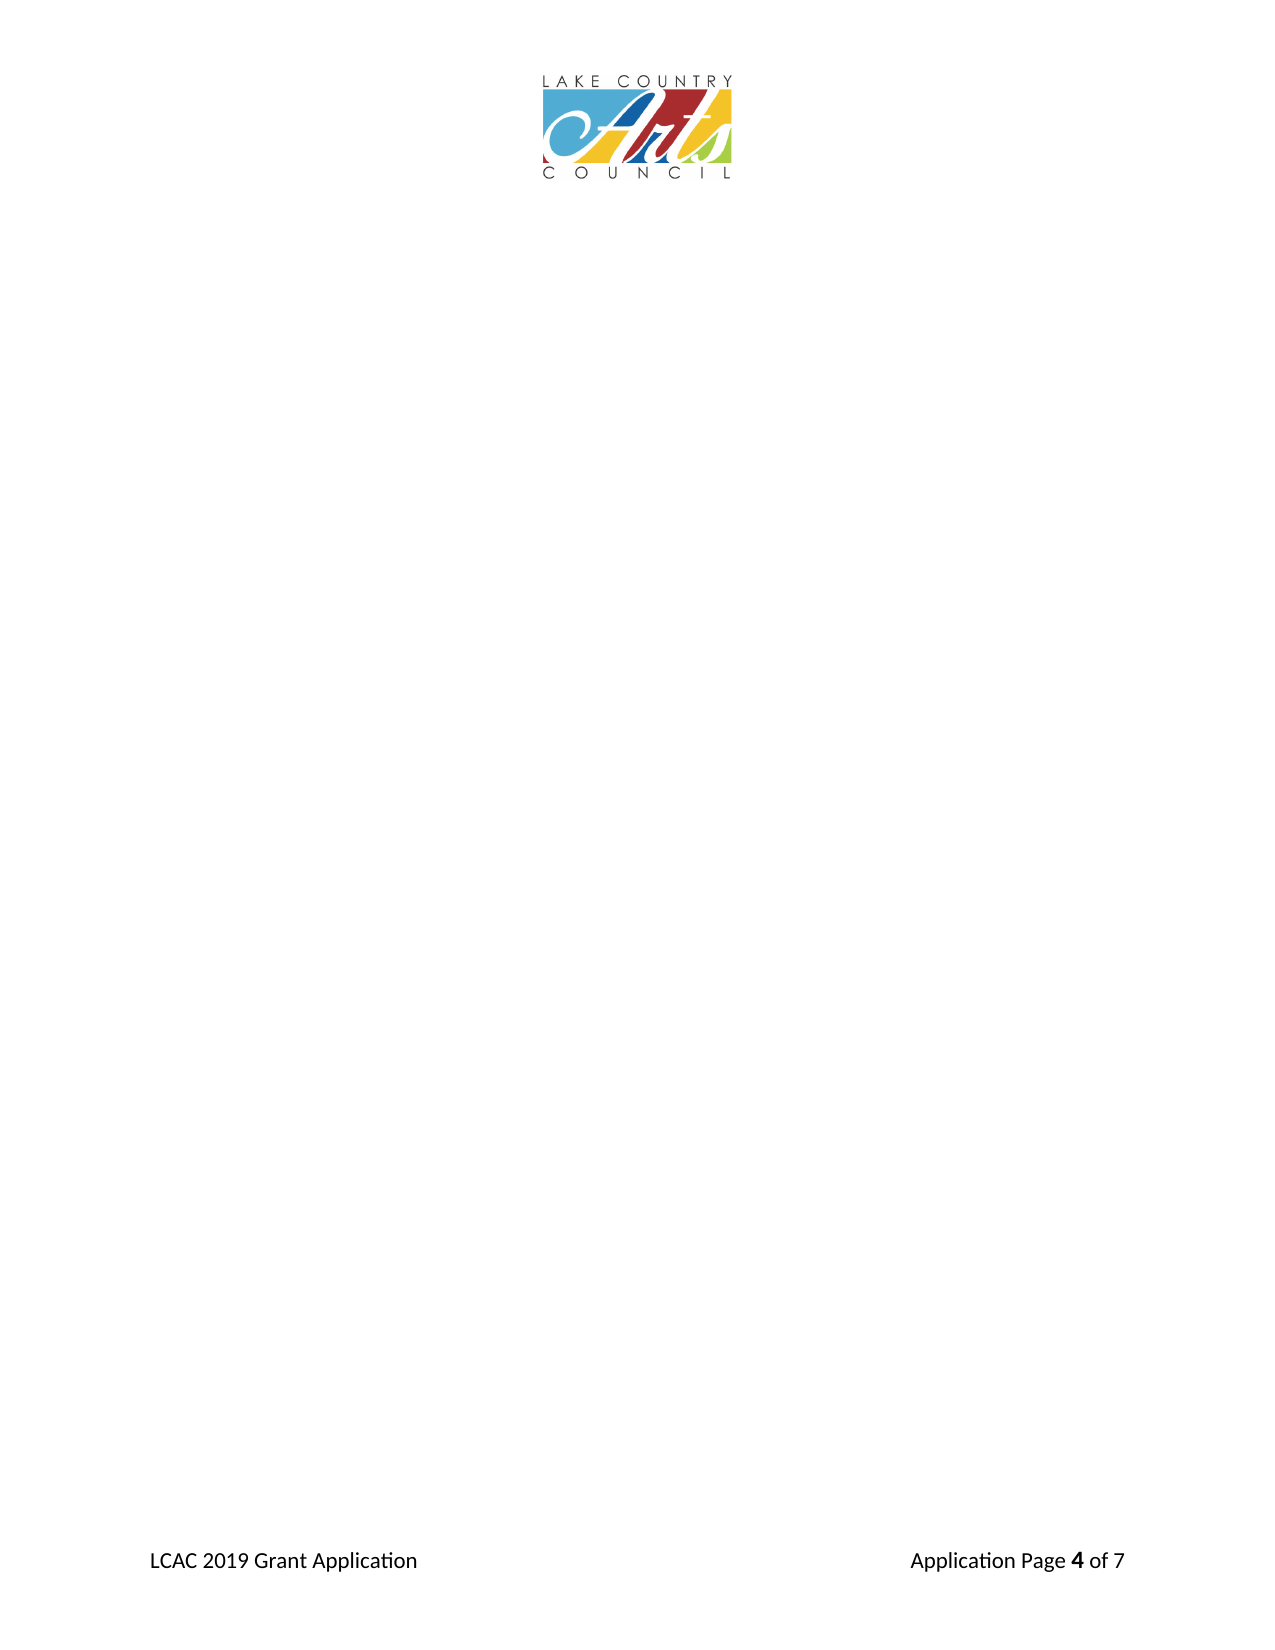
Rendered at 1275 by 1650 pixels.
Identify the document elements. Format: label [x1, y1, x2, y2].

picture [542, 75, 733, 180]
